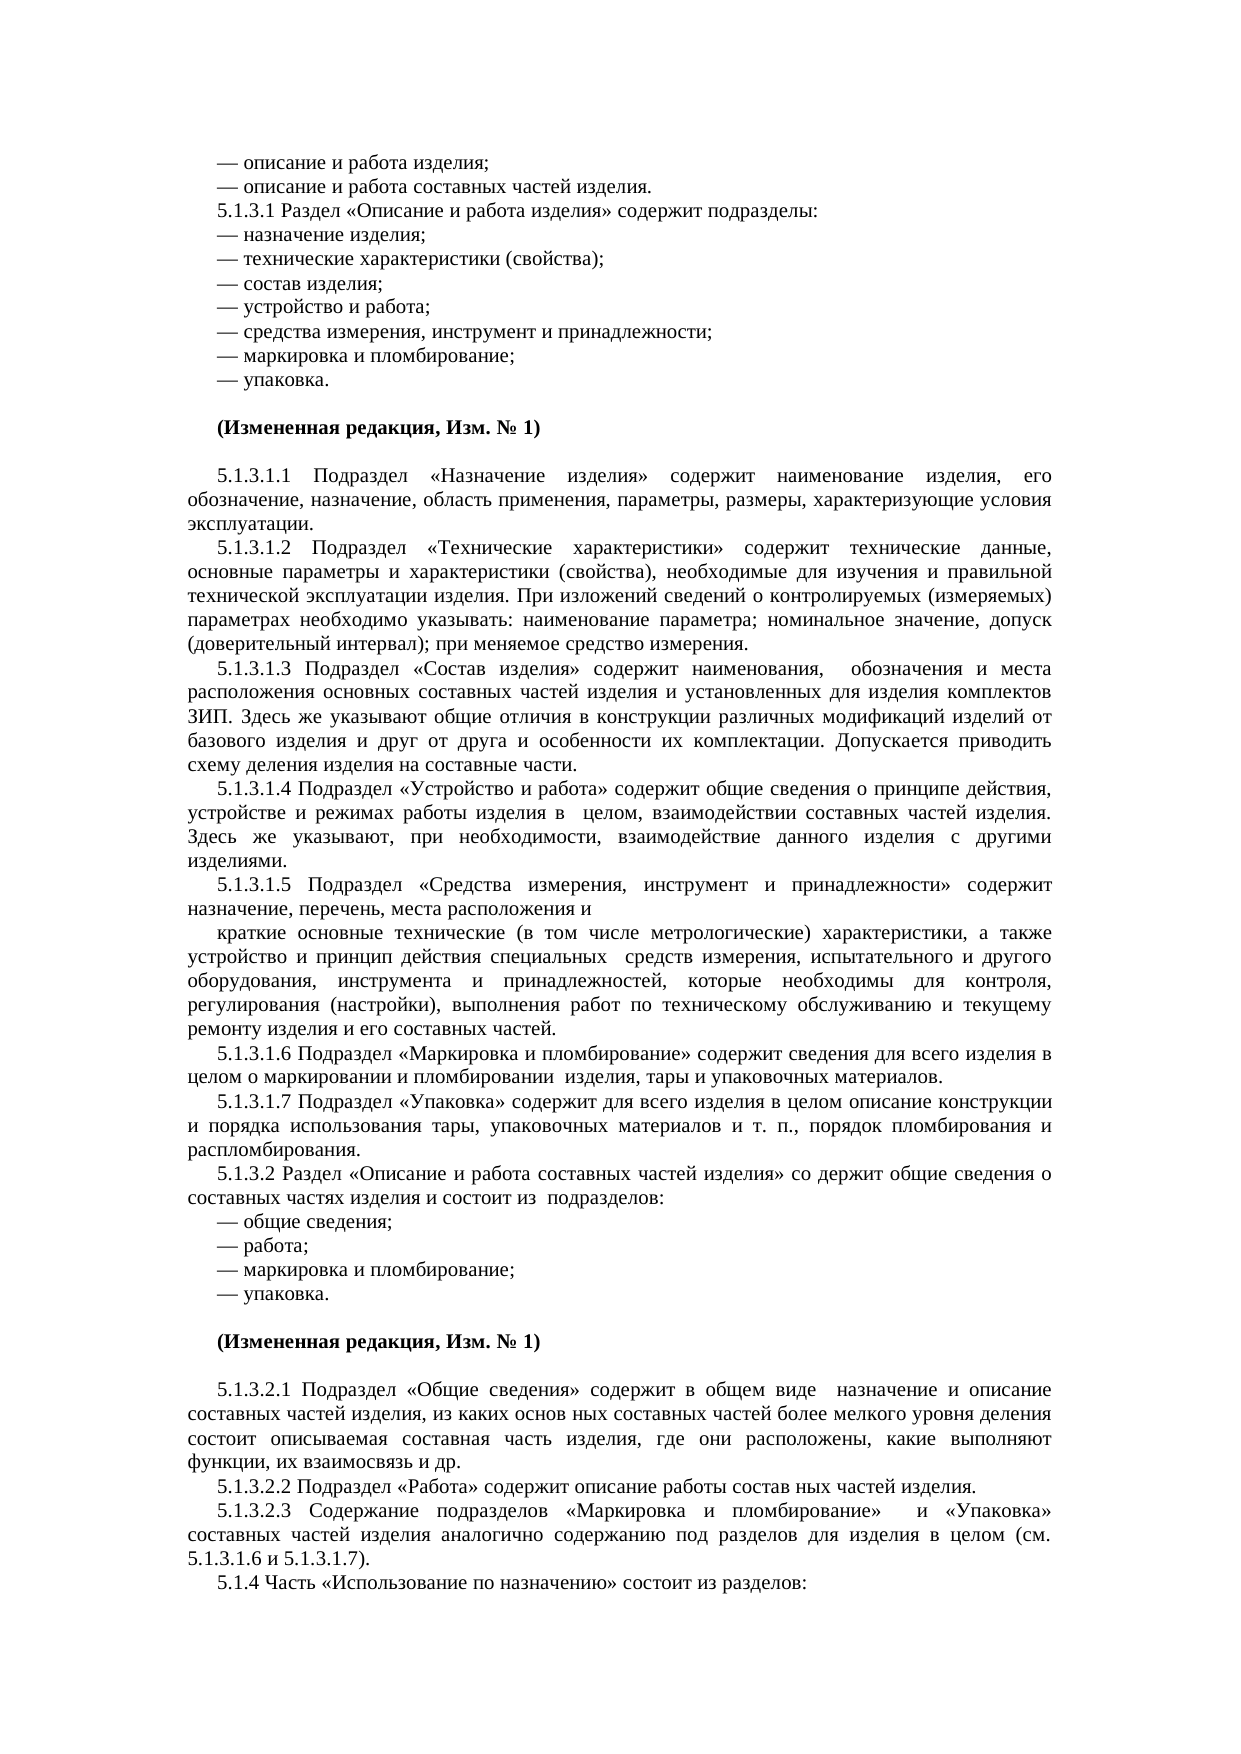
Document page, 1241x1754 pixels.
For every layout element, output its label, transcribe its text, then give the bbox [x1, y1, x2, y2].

text 5.1.3.2.1 Подраздел «Общие сведения» содержит в общем виде назначение и описание составных частей изделия, из каких основ ных составных частей более мелкого уровня деления состоит описываемая составная часть изделия, где они расположены, какие выполняют функции, их взаимосвязь и др. [187, 1377, 1053, 1473]
text 5.1.3.1.3 Подраздел «Состав изделия» содержит наименования, обозначения и места расположения основных составных частей изделия и установленных для изделия комплектов ЗИП. Здесь же указывают общие отличия в конструкции различных модификаций изделий от базового изделия и друг от друга и особенности их комплектации. Допускается приводить схему деления изделия на составные части. [187, 655, 1053, 776]
text краткие основные технические (в том числе метрологические) характеристики, а также устройство и принцип действия специальных средств измерения, испытательного и другого оборудования, инструмента и принадлежностей, которые необходимы для контроля, регулирования (настройки), выполнения работ по техническому обслуживанию и текущему ремонту изделия и его составных частей. [187, 920, 1053, 1040]
text — упаковка. [187, 367, 1053, 391]
text — устройство и работа; [187, 294, 1053, 318]
text — состав изделия; [187, 270, 1053, 294]
text 5.1.3.1.4 Подраздел «Устройство и работа» содержит общие сведения о принципе действия, устройстве и режимах работы изделия в целом, взаимодействии составных частей изделия. Здесь же указывают, при необходимости, взаимодействие данного изделия с другими изделиями. [187, 776, 1053, 872]
text 5.1.3.1.7 Подраздел «Упаковка» содержит для всего изделия в целом описание конструкции и порядка использования тары, упаковочных материалов и т. п., порядок пломбирования и распломбирования. [187, 1088, 1053, 1161]
text 5.1.3.2 Раздел «Описание и работа составных частей изделия» со держит общие сведения о составных частях изделия и состоит из подразделов: [187, 1161, 1053, 1209]
text 5.1.3.2.3 Содержание подразделов «Маркировка и пломбирование» и «Упаковка» составных частей изделия аналогично содержанию под разделов для изделия в целом (см. 5.1.3.1.6 и 5.1.3.1.7). [187, 1497, 1053, 1570]
text 5.1.3.1.1 Подраздел «Назначение изделия» содержит наименование изделия, его обозначение, назначение, область применения, параметры, размеры, характеризующие условия эксплуатации. [187, 463, 1053, 535]
text — маркировка и пломбирование; [187, 1257, 1053, 1281]
text — описание и работа составных частей изделия. [187, 174, 1053, 198]
text 5.1.3.1.6 Подраздел «Маркировка и пломбирование» содержит сведения для всего изделия в целом о маркировании и пломбировании изделия, тары и упаковочных материалов. [187, 1040, 1053, 1088]
text — технические характеристики (свойства); [187, 246, 1053, 270]
text — маркировка и пломбирование; [187, 342, 1053, 367]
text — средства измерения, инструмент и принадлежности; [187, 318, 1053, 342]
text (Измененная редакция, Изм. № 1) [187, 1329, 1053, 1353]
text — общие сведения; [187, 1209, 1053, 1233]
text — назначение изделия; [187, 222, 1053, 246]
text 5.1.3.1.5 Подраздел «Средства измерения, инструмент и принадлежности» содержит назначение, перечень, места расположения и [187, 872, 1053, 920]
text — описание и работа изделия; [187, 150, 1053, 174]
text (Измененная редакция, Изм. № 1) [187, 415, 1053, 439]
text — упаковка. [187, 1281, 1053, 1305]
text 5.1.3.1.2 Подраздел «Технические характеристики» содержит технические данные, основные параметры и характеристики (свойства), необходимые для изучения и правильной технической эксплуатации изделия. При изложений сведений о контролируемых (измеряемых) параметрах необходимо указывать: наименование параметра; номинальное значение, допуск (доверительный интервал); при меняемое средство измерения. [187, 535, 1053, 655]
text 5.1.4 Часть «Использование по назначению» состоит из разделов: [187, 1570, 1053, 1594]
text 5.1.3.2.2 Подраздел «Работа» содержит описание работы состав ных частей изделия. [187, 1473, 1053, 1497]
text 5.1.3.1 Раздел «Описание и работа изделия» содержит подразделы: [187, 198, 1053, 222]
text — работа; [187, 1233, 1053, 1257]
